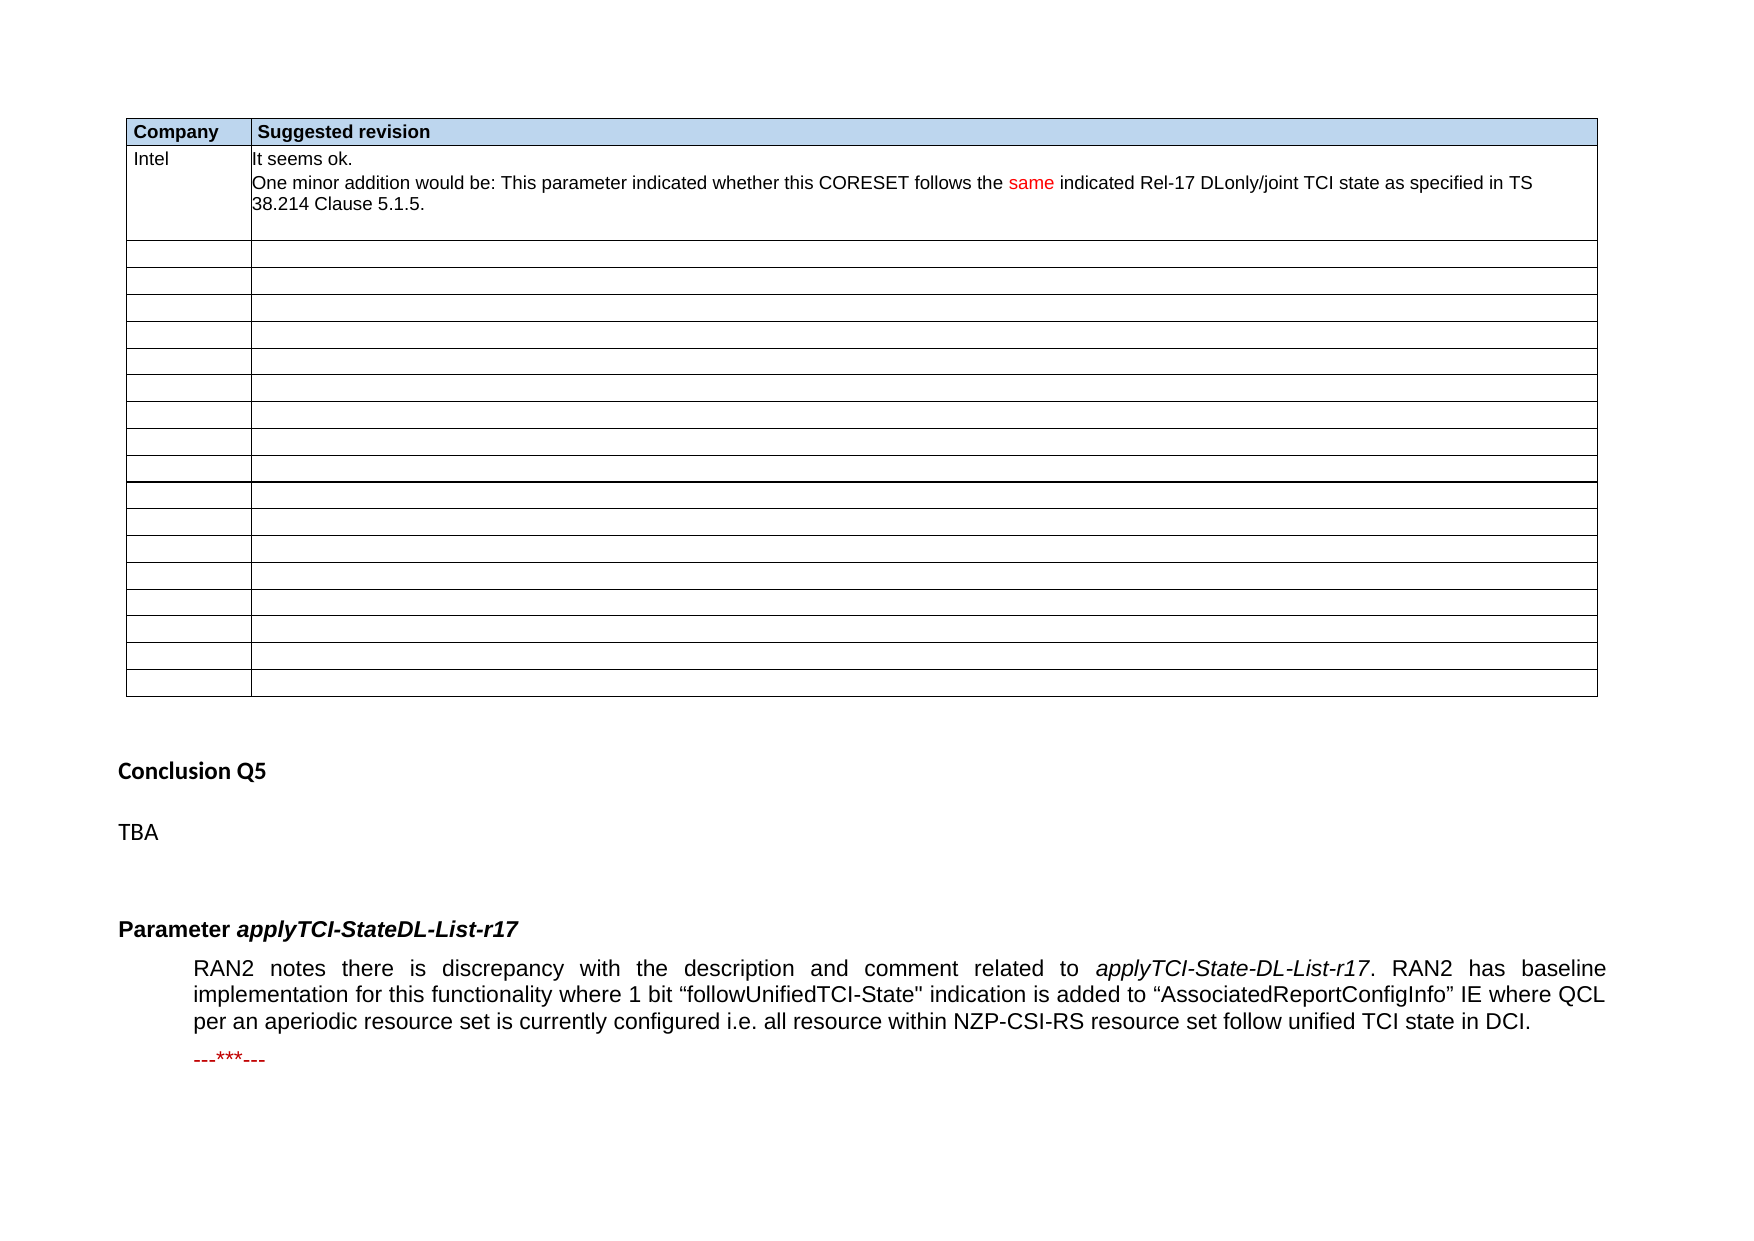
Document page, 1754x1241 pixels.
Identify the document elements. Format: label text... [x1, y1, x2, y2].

table_header Company [127, 119, 251, 145]
table_cell [252, 509, 1597, 535]
table_cell [252, 349, 1597, 374]
table_cell [252, 268, 1597, 294]
table_cell [127, 456, 251, 481]
table_cell [127, 375, 251, 401]
table_cell [252, 670, 1597, 696]
table_cell [252, 483, 1597, 508]
table_cell [252, 402, 1597, 428]
table_cell [252, 241, 1597, 267]
text Conclusion Q5 [118, 755, 1606, 786]
table_cell [127, 322, 251, 347]
table_cell [127, 616, 251, 642]
table_cell [127, 483, 251, 508]
table_cell [127, 536, 251, 562]
table_cell [252, 590, 1597, 615]
table_cell [252, 643, 1597, 669]
table_cell Intel [127, 146, 251, 240]
table_cell [252, 295, 1597, 321]
table_cell [127, 429, 251, 454]
table_cell [127, 295, 251, 321]
table_cell [127, 590, 251, 615]
table_cell It seems ok. One minor addition would be: This parameter indicated whether this CORESET follows the same indicated Rel-17 DLonly/joint TCI state as specified in TS 38.214 Clause 5.1.5. [252, 146, 1597, 240]
table_cell [127, 402, 251, 428]
table_cell [252, 616, 1597, 642]
text Parameter applyTCI-StateDL-List-r17 [118, 916, 1606, 942]
table_cell [252, 322, 1597, 347]
table_cell [252, 456, 1597, 481]
table_cell [127, 268, 251, 294]
table_header Suggested revision [252, 119, 1597, 145]
table_cell [252, 536, 1597, 562]
table_cell [127, 670, 251, 696]
table_cell [127, 241, 251, 267]
table_cell [252, 563, 1597, 588]
text TBA [118, 816, 1606, 847]
table_cell [252, 375, 1597, 401]
table_cell [127, 563, 251, 588]
table_cell [127, 643, 251, 669]
text ---***--- [193, 1046, 1606, 1073]
table_cell [252, 429, 1597, 454]
table_cell [127, 509, 251, 535]
table_cell [127, 349, 251, 374]
text RAN2 notes there is discrepancy with the description and comment related to applyTCI-State-DL-List-r17. RAN2 has baseline implementation for this functionality where 1 bit “followUnifiedTCI-State" indication is added to “AssociatedReportConfigInfo” IE where QCL per an aperiodic resource set is currently configured i.e. all resource within NZP-CSI-RS resource set follow unified TCI state in DCI. [193, 955, 1606, 1034]
